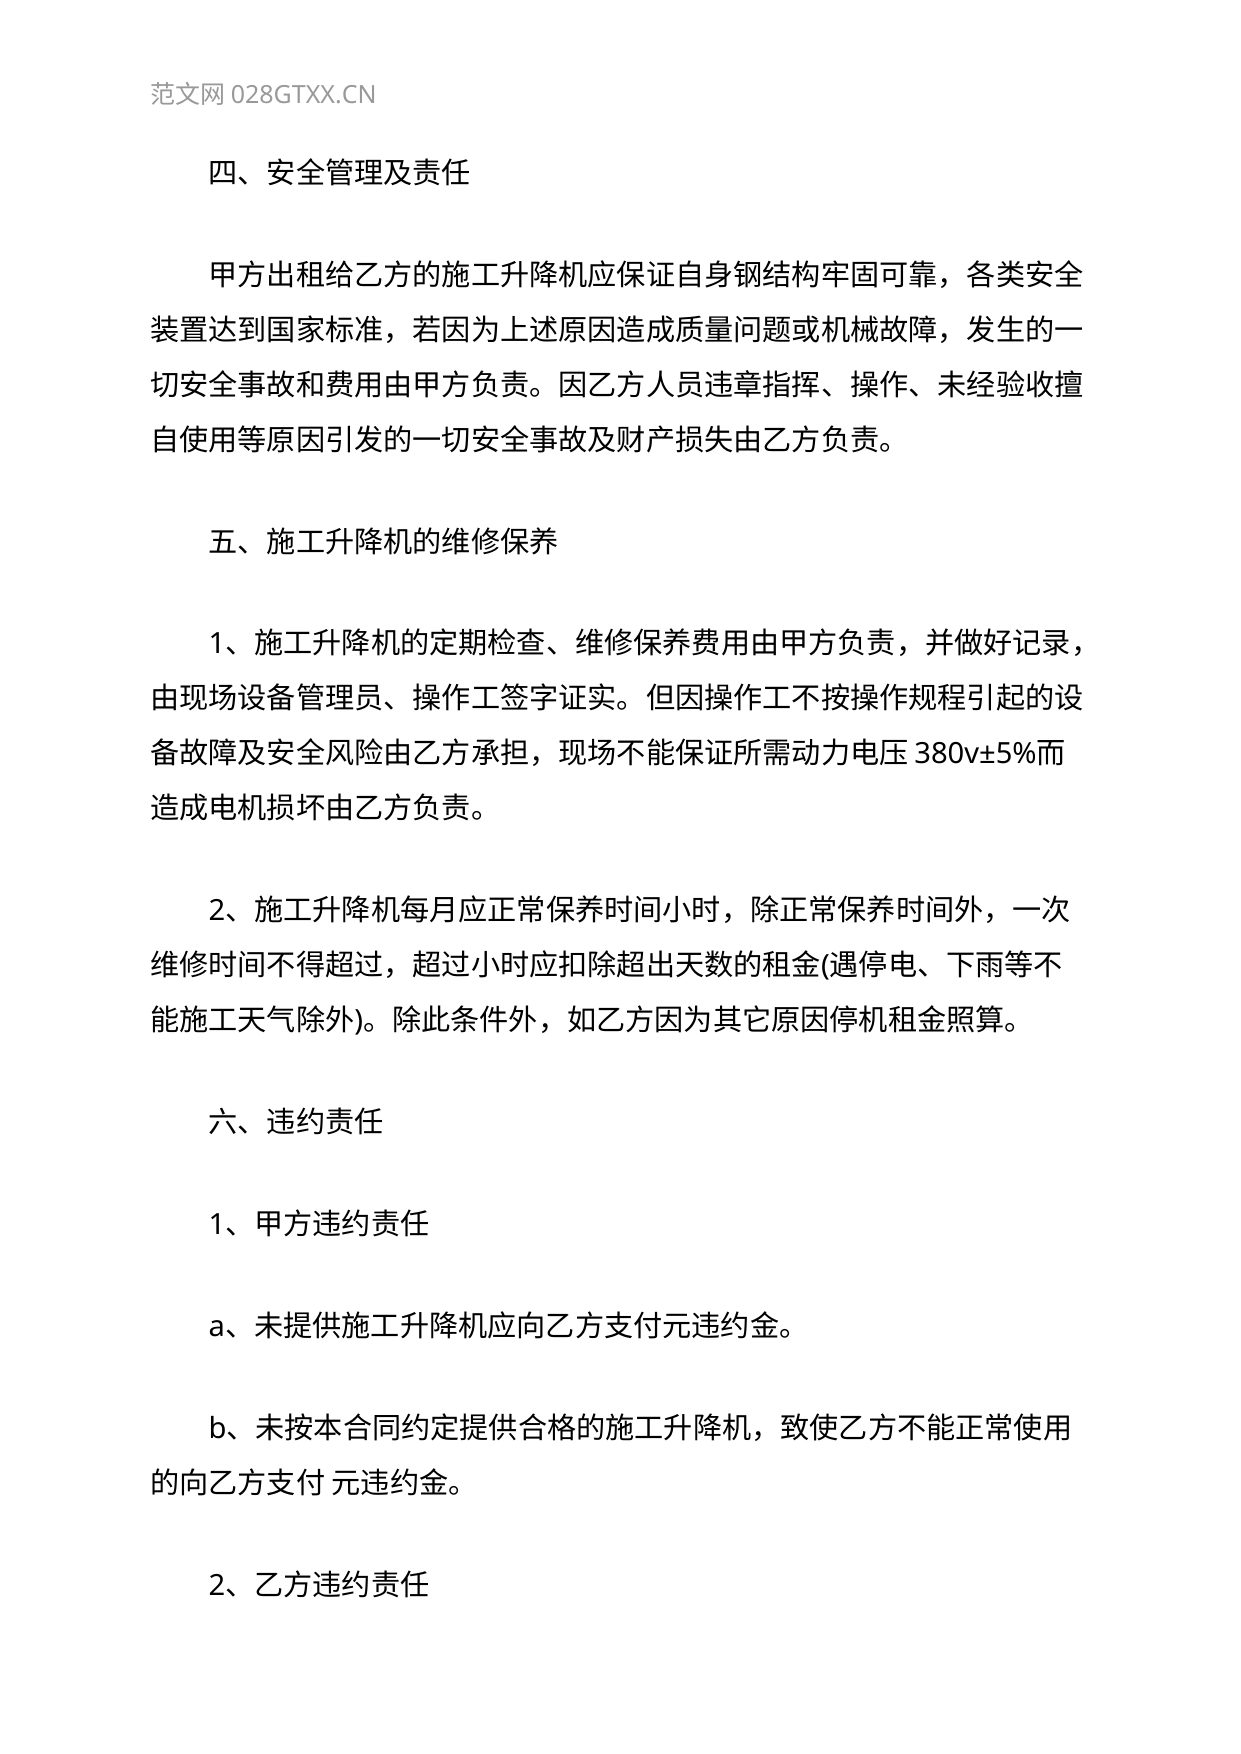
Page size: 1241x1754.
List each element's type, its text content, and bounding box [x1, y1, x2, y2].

text a、未提供施工升降机应向乙方支付元违约金。 [150, 1302, 1090, 1345]
text 六、违约责任 [150, 1099, 1090, 1141]
text 2、施工升降机每月应正常保养时间小时，除正常保养时间外，一次维修时间不得超过，超过小时应扣除超出天数的租金(遇停电、下雨等不能施工天气除外)。除此条件外，如乙方因为其它原因停机租金照算。 [150, 887, 1090, 1039]
text 五、施工升降机的维修保养 [150, 518, 1090, 561]
text b、未按本合同约定提供合格的施工升降机，致使乙方不能正常使用的向乙方支付 元违约金。 [150, 1404, 1090, 1502]
text 甲方出租给乙方的施工升降机应保证自身钢结构牢固可靠，各类安全装置达到国家标准，若因为上述原因造成质量问题或机械故障，发生的一切安全事故和费用由甲方负责。因乙方人员违章指挥、操作、未经验收擅自使用等原因引发的一切安全事故及财产损失由乙方负责。 [150, 252, 1090, 459]
text 1、施工升降机的定期检查、维修保养费用由甲方负责，并做好记录，由现场设备管理员、操作工签字证实。但因操作工不按操作规程引起的设备故障及安全风险由乙方承担，现场不能保证所需动力电压380v±5%而造成电机损坏由乙方负责。 [150, 620, 1090, 827]
text 四、安全管理及责任 [150, 150, 1090, 192]
text 1、甲方违约责任 [150, 1200, 1090, 1243]
text 2、乙方违约责任 [150, 1561, 1090, 1603]
